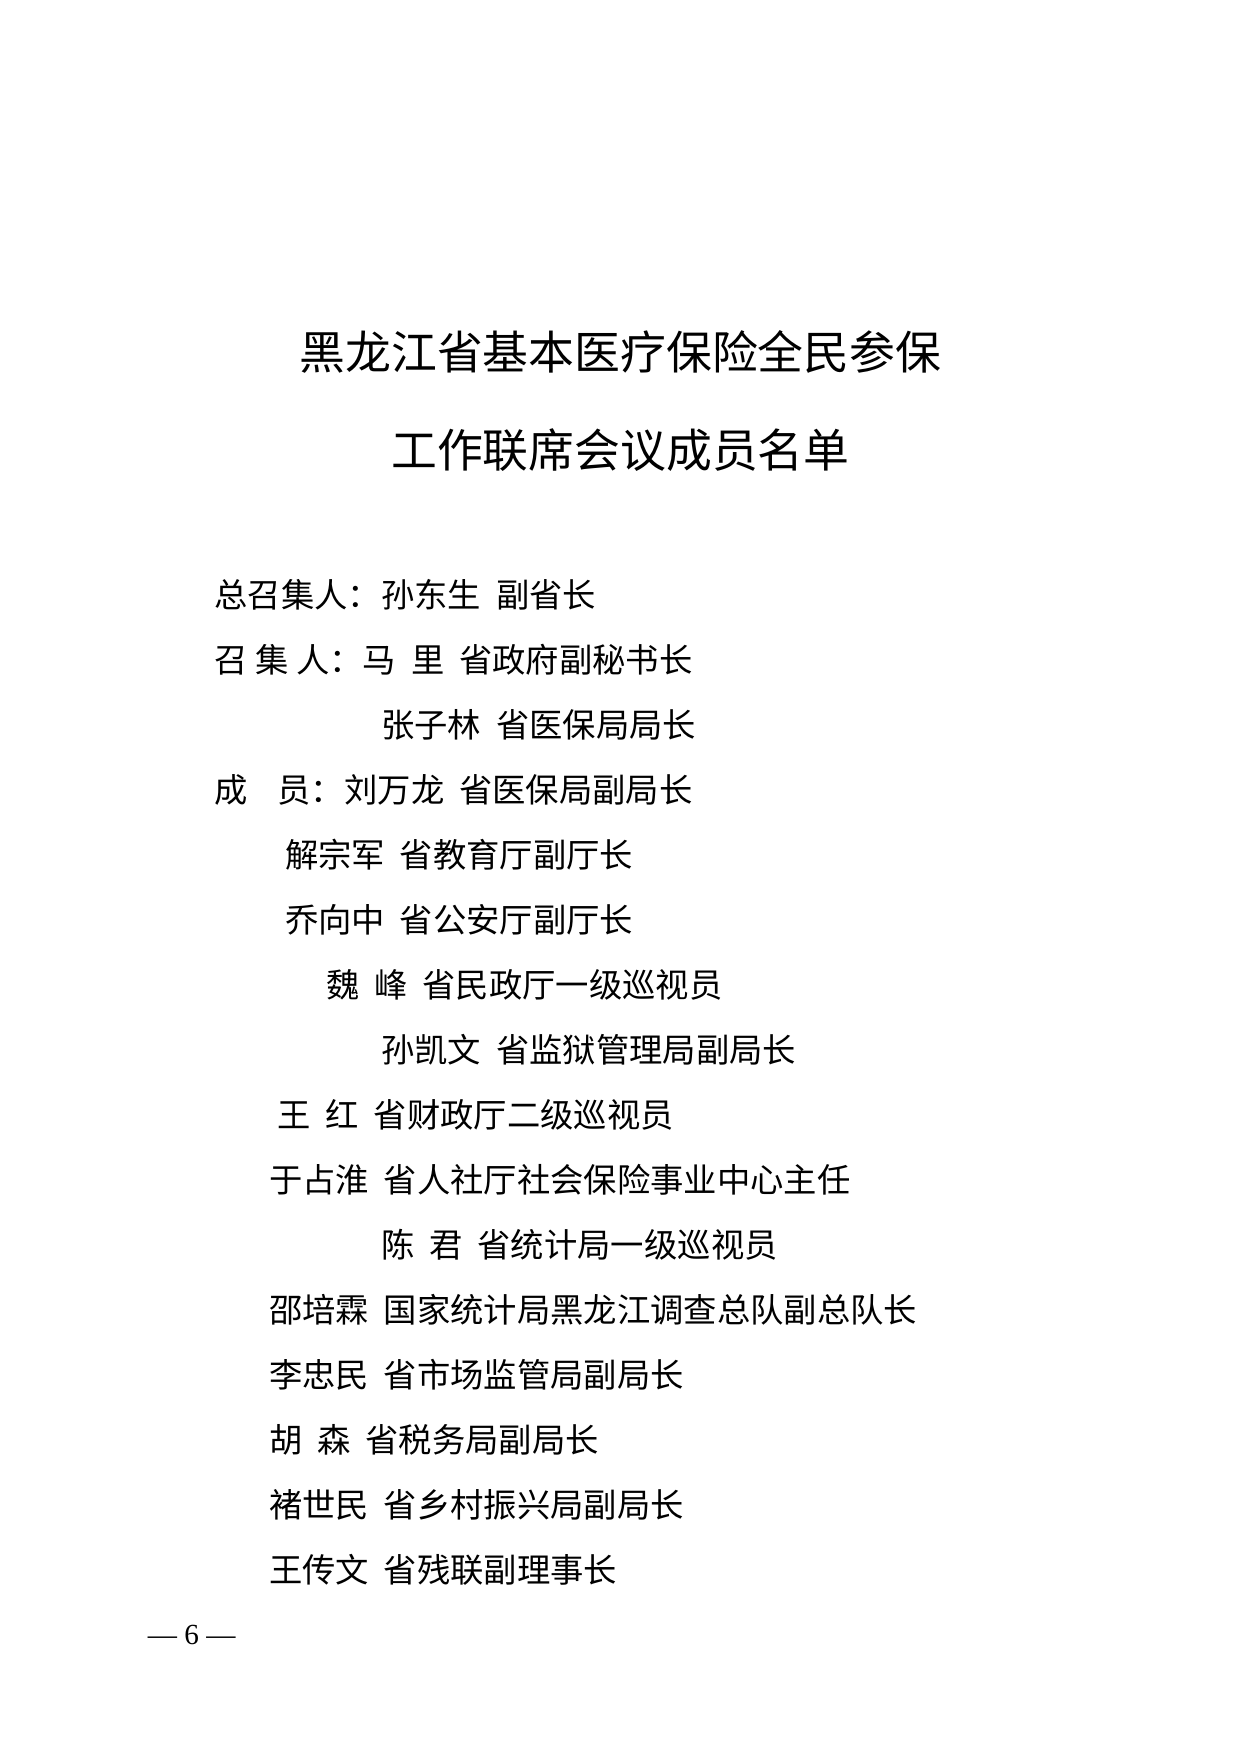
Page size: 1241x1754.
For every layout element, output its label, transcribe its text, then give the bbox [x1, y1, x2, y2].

text 李忠民 省市场监管局副局长 [148, 1341, 1092, 1406]
text 邵培霖 国家统计局黑龙江调查总队副总队长 [148, 1276, 1092, 1341]
text 王 红 省财政厅二级巡视员 [148, 1081, 1092, 1146]
text 褚世民 省乡村振兴局副局长 [148, 1471, 1092, 1536]
text 成 员：刘万龙 省医保局副局长 [148, 756, 1092, 821]
text 工作联席会议成员名单 [148, 398, 1092, 496]
text 召 集 人：马 里 省政府副秘书长 [148, 626, 1092, 691]
text 陈 君 省统计局一级巡视员 [148, 1211, 1092, 1276]
text 胡 森 省税务局副局长 [148, 1406, 1092, 1471]
text 黑龙江省基本医疗保险全民参保 [148, 301, 1092, 398]
text 孙凯文 省监狱管理局副局长 [148, 1016, 1092, 1081]
text 张子林 省医保局局长 [148, 691, 1092, 756]
text 乔向中 省公安厅副厅长 [148, 886, 1092, 951]
text 于占淮 省人社厅社会保险事业中心主任 [148, 1146, 1092, 1211]
text 解宗军 省教育厅副厅长 [148, 821, 1092, 886]
text 魏 峰 省民政厅一级巡视员 [148, 951, 1092, 1016]
text 王传文 省残联副理事长 [148, 1536, 1092, 1601]
text 总召集人：孙东生 副省长 [148, 561, 1092, 626]
